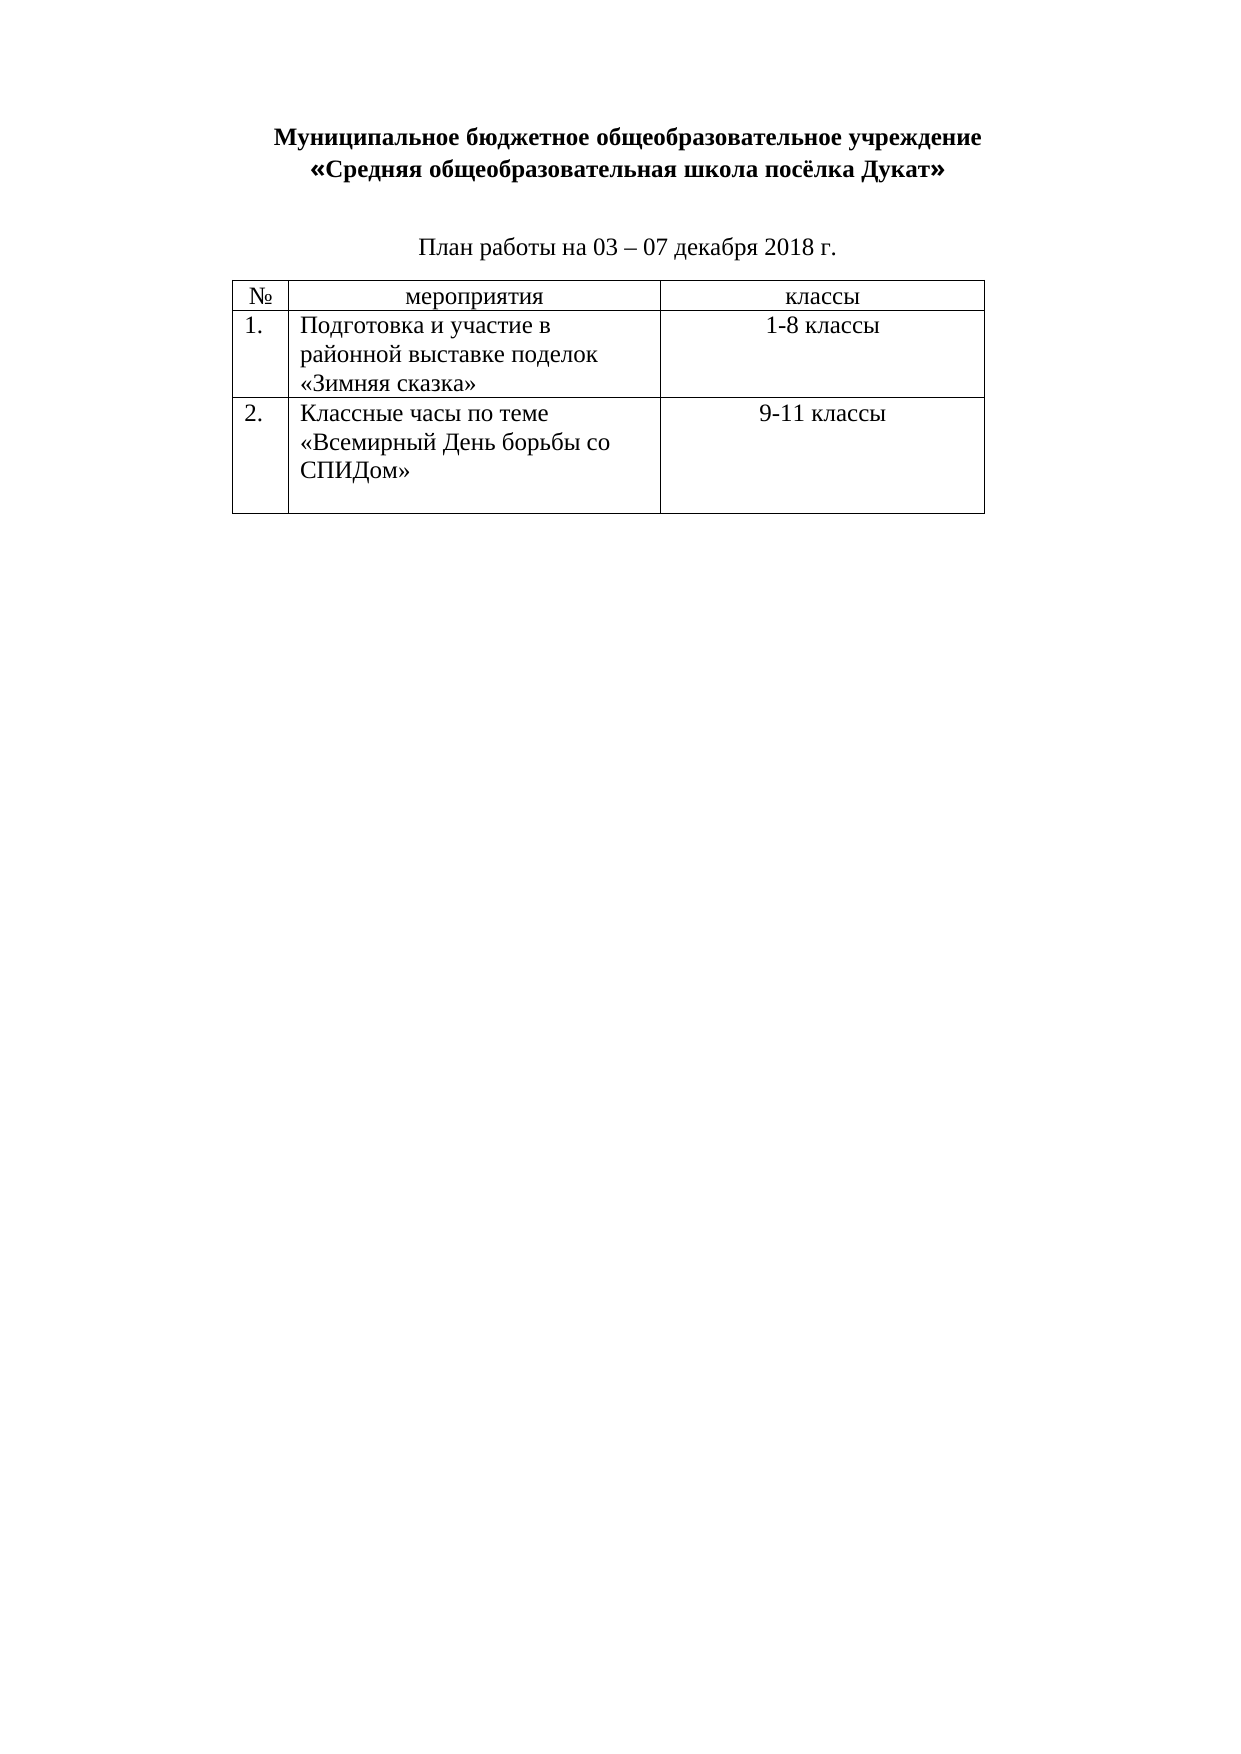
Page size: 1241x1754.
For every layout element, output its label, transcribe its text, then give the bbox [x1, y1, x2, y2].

table_cell 1-8 классы [661, 311, 984, 397]
table_header № [233, 281, 288, 309]
table_cell Классные часы по теме «Всемирный День борьбы со СПИДом» [289, 398, 660, 513]
table_cell [233, 311, 288, 397]
table_cell 9-11 классы [661, 398, 984, 513]
table_header мероприятия [289, 281, 660, 309]
text План работы на 03 – 07 декабря 2018 г. [103, 232, 1152, 261]
table_cell Подготовка и участие в районной выставке поделок «Зимняя сказка» [289, 311, 660, 397]
table_header классы [661, 281, 984, 309]
text «Средняя общеобразовательная школа посёлка Дукат» [103, 150, 1152, 184]
text Муниципальное бюджетное общеобразовательное учреждение [103, 122, 1152, 150]
table_cell [233, 398, 288, 513]
